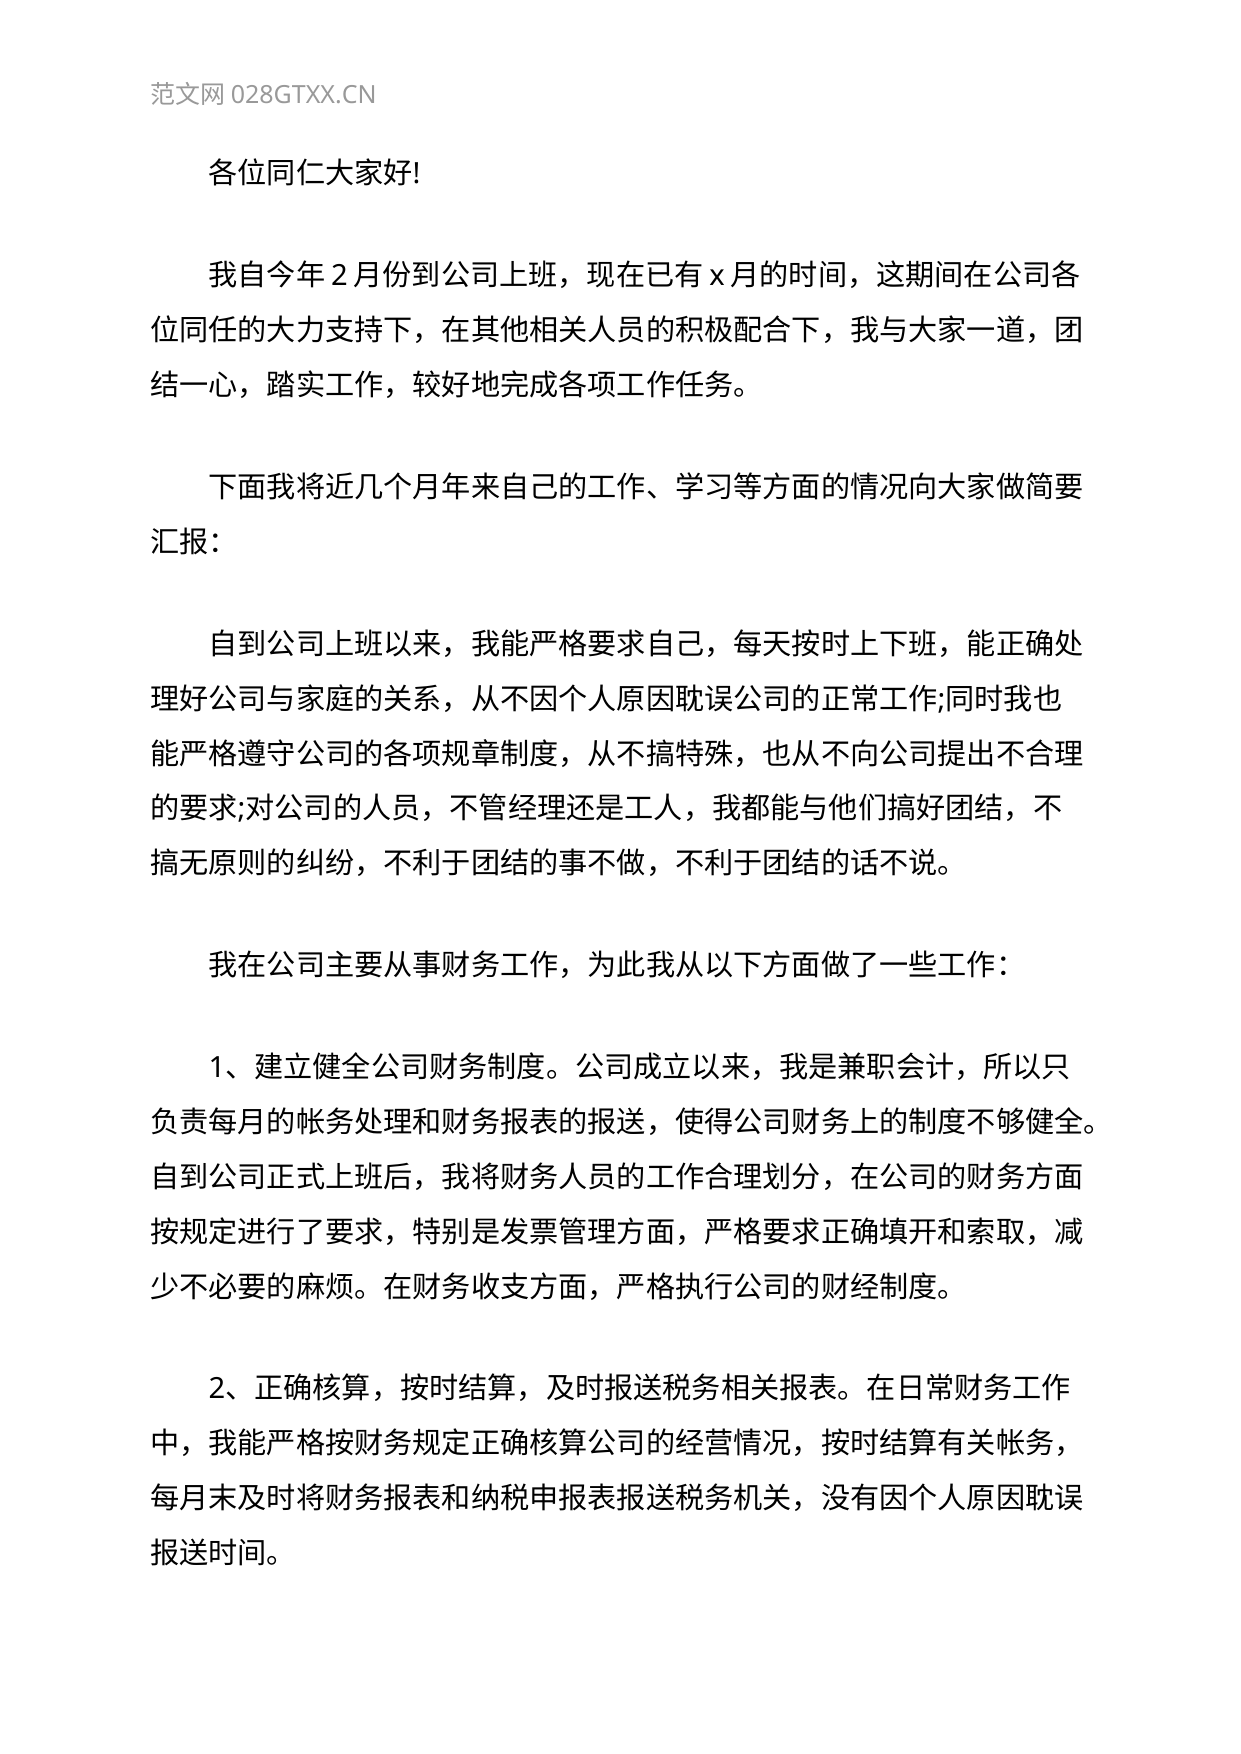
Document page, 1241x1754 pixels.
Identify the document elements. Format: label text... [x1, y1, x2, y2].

text 自到公司上班以来，我能严格要求自己，每天按时上下班，能正确处理好公司与家庭的关系，从不因个人原因耽误公司的正常工作;同时我也能严格遵守公司的各项规章制度，从不搞特殊，也从不向公司提出不合理的要求;对公司的人员，不管经理还是工人，我都能与他们搞好团结，不搞无原则的纠纷，不利于团结的事不做，不利于团结的话不说。 [150, 620, 1090, 882]
text 下面我将近几个月年来自己的工作、学习等方面的情况向大家做简要汇报： [150, 464, 1090, 561]
text 各位同仁大家好! [150, 150, 1090, 192]
text 我在公司主要从事财务工作，为此我从以下方面做了一些工作： [150, 942, 1090, 984]
text 2、正确核算，按时结算，及时报送税务相关报表。在日常财务工作中，我能严格按财务规定正确核算公司的经营情况，按时结算有关帐务，每月末及时将财务报表和纳税申报表报送税务机关，没有因个人原因耽误报送时间。 [150, 1365, 1090, 1572]
text 我自今年2月份到公司上班，现在已有x月的时间，这期间在公司各位同任的大力支持下，在其他相关人员的积极配合下，我与大家一道，团结一心，踏实工作，较好地完成各项工作任务。 [150, 252, 1090, 404]
text 1、建立健全公司财务制度。公司成立以来，我是兼职会计，所以只负责每月的帐务处理和财务报表的报送，使得公司财务上的制度不够健全。自到公司正式上班后，我将财务人员的工作合理划分，在公司的财务方面按规定进行了要求，特别是发票管理方面，严格要求正确填开和索取，减少不必要的麻烦。在财务收支方面，严格执行公司的财经制度。 [150, 1044, 1090, 1306]
